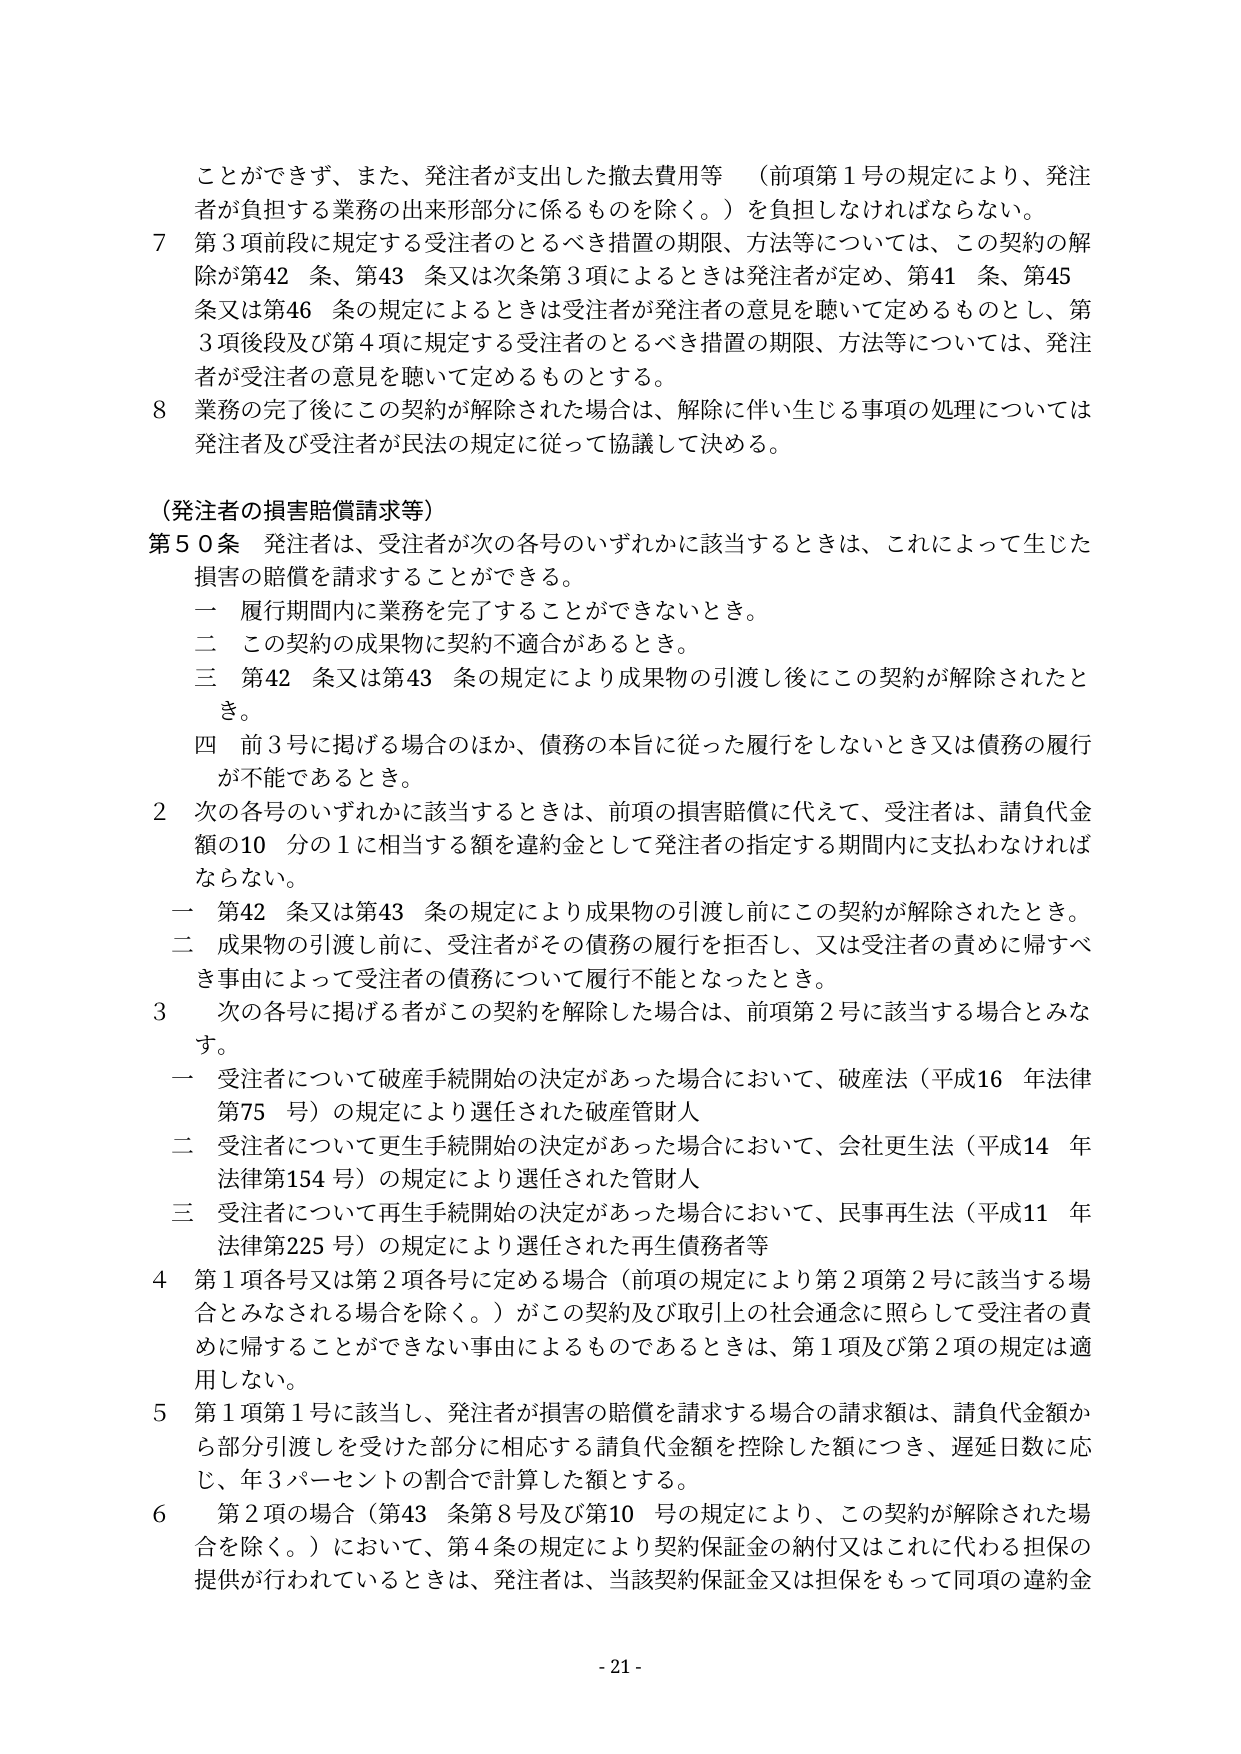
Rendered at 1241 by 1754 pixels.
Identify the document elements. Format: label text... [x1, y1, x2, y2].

text ８ 業務の完了後にこの契約が解除された場合は、解除に伴い生じる事項の処理については発注者及び受注者が民法の規定に従って協議して決める。 [148, 392, 1092, 459]
text 二 この契約の成果物に契約不適合があるとき。 [171, 626, 1092, 659]
text （発注者の損害賠償請求等） [148, 492, 1092, 526]
text 二 成果物の引渡し前に、受注者がその債務の履行を拒否し、又は受注者の責めに帰すべき事由によって受注者の債務について履行不能となったとき。 [148, 927, 1092, 994]
text 三 受注者について再生手続開始の決定があった場合において、民事再生法（平成11年法律第225号）の規定により選任された再生債務者等 [148, 1194, 1092, 1261]
text 第５０条 発注者は、受注者が次の各号のいずれかに該当するときは、これによって生じた損害の賠償を請求することができる。 [148, 526, 1092, 593]
text 一 受注者について破産手続開始の決定があった場合において、破産法（平成16年法律第75号）の規定により選任された破産管財人 [148, 1061, 1092, 1128]
text ２ 次の各号のいずれかに該当するときは、前項の損害賠償に代えて、受注者は、請負代金額の10分の１に相当する額を違約金として発注者の指定する期間内に支払わなければならない。 [148, 793, 1092, 894]
text 三 第42条又は第43条の規定により成果物の引渡し後にこの契約が解除されたとき。 [171, 659, 1092, 726]
text ３ 次の各号に掲げる者がこの契約を解除した場合は、前項第２号に該当する場合とみなす。 [148, 994, 1092, 1061]
text 四 前３号に掲げる場合のほか、債務の本旨に従った履行をしないとき又は債務の履行が不能であるとき。 [171, 726, 1092, 793]
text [148, 158, 1092, 225]
text ４ 第１項各号又は第２項各号に定める場合（前項の規定により第２項第２号に該当する場合とみなされる場合を除く。）がこの契約及び取引上の社会通念に照らして受注者の責めに帰することができない事由によるものであるときは、第１項及び第２項の規定は適用しない。 [148, 1261, 1092, 1395]
text 二 受注者について更生手続開始の決定があった場合において、会社更生法（平成14年法律第154号）の規定により選任された管財人 [148, 1128, 1092, 1194]
text 一 履行期間内に業務を完了することができないとき。 [171, 593, 1092, 626]
text ５ 第１項第１号に該当し、発注者が損害の賠償を請求する場合の請求額は、請負代金額から部分引渡しを受けた部分に相応する請負代金額を控除した額につき、遅延日数に応じ、年３パーセントの割合で計算した額とする。 [148, 1395, 1092, 1496]
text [148, 1496, 1092, 1596]
text ７ 第３項前段に規定する受注者のとるべき措置の期限、方法等については、この契約の解除が第42条、第43条又は次条第３項によるときは発注者が定め、第41条、第45条又は第46条の規定によるときは受注者が発注者の意見を聴いて定めるものとし、第３項後段及び第４項に規定する受注者のとるべき措置の期限、方法等については、発注者が受注者の意見を聴いて定めるものとする。 [148, 225, 1092, 392]
text 一 第42条又は第43条の規定により成果物の引渡し前にこの契約が解除されたとき。 [148, 894, 1092, 927]
